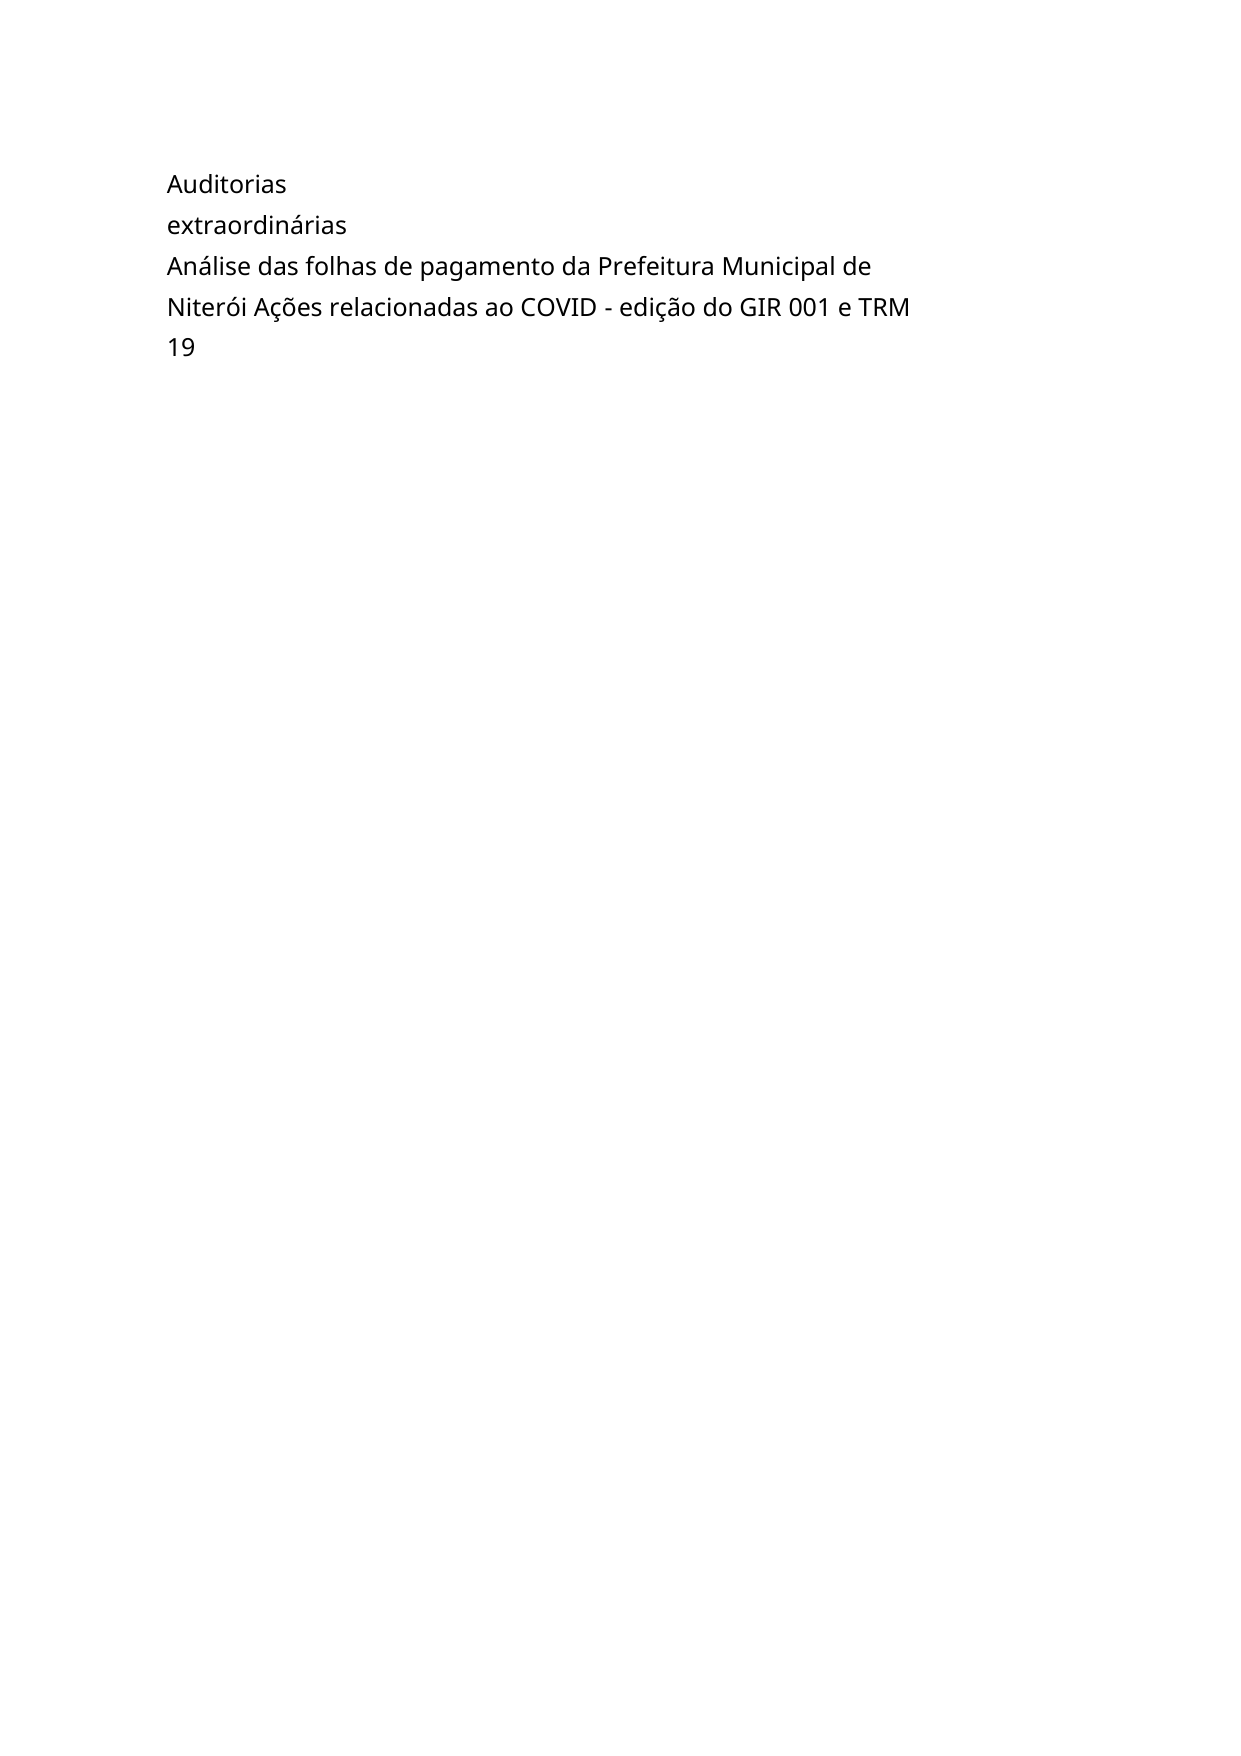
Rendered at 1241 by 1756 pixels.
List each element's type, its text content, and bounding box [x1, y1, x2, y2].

text Análise das folhas de pagamento da Prefeitura Municipal de Niterói Ações relacionadas ao COVID - edição do GIR 001 e TRM 19 [167, 248, 914, 364]
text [167, 167, 451, 242]
